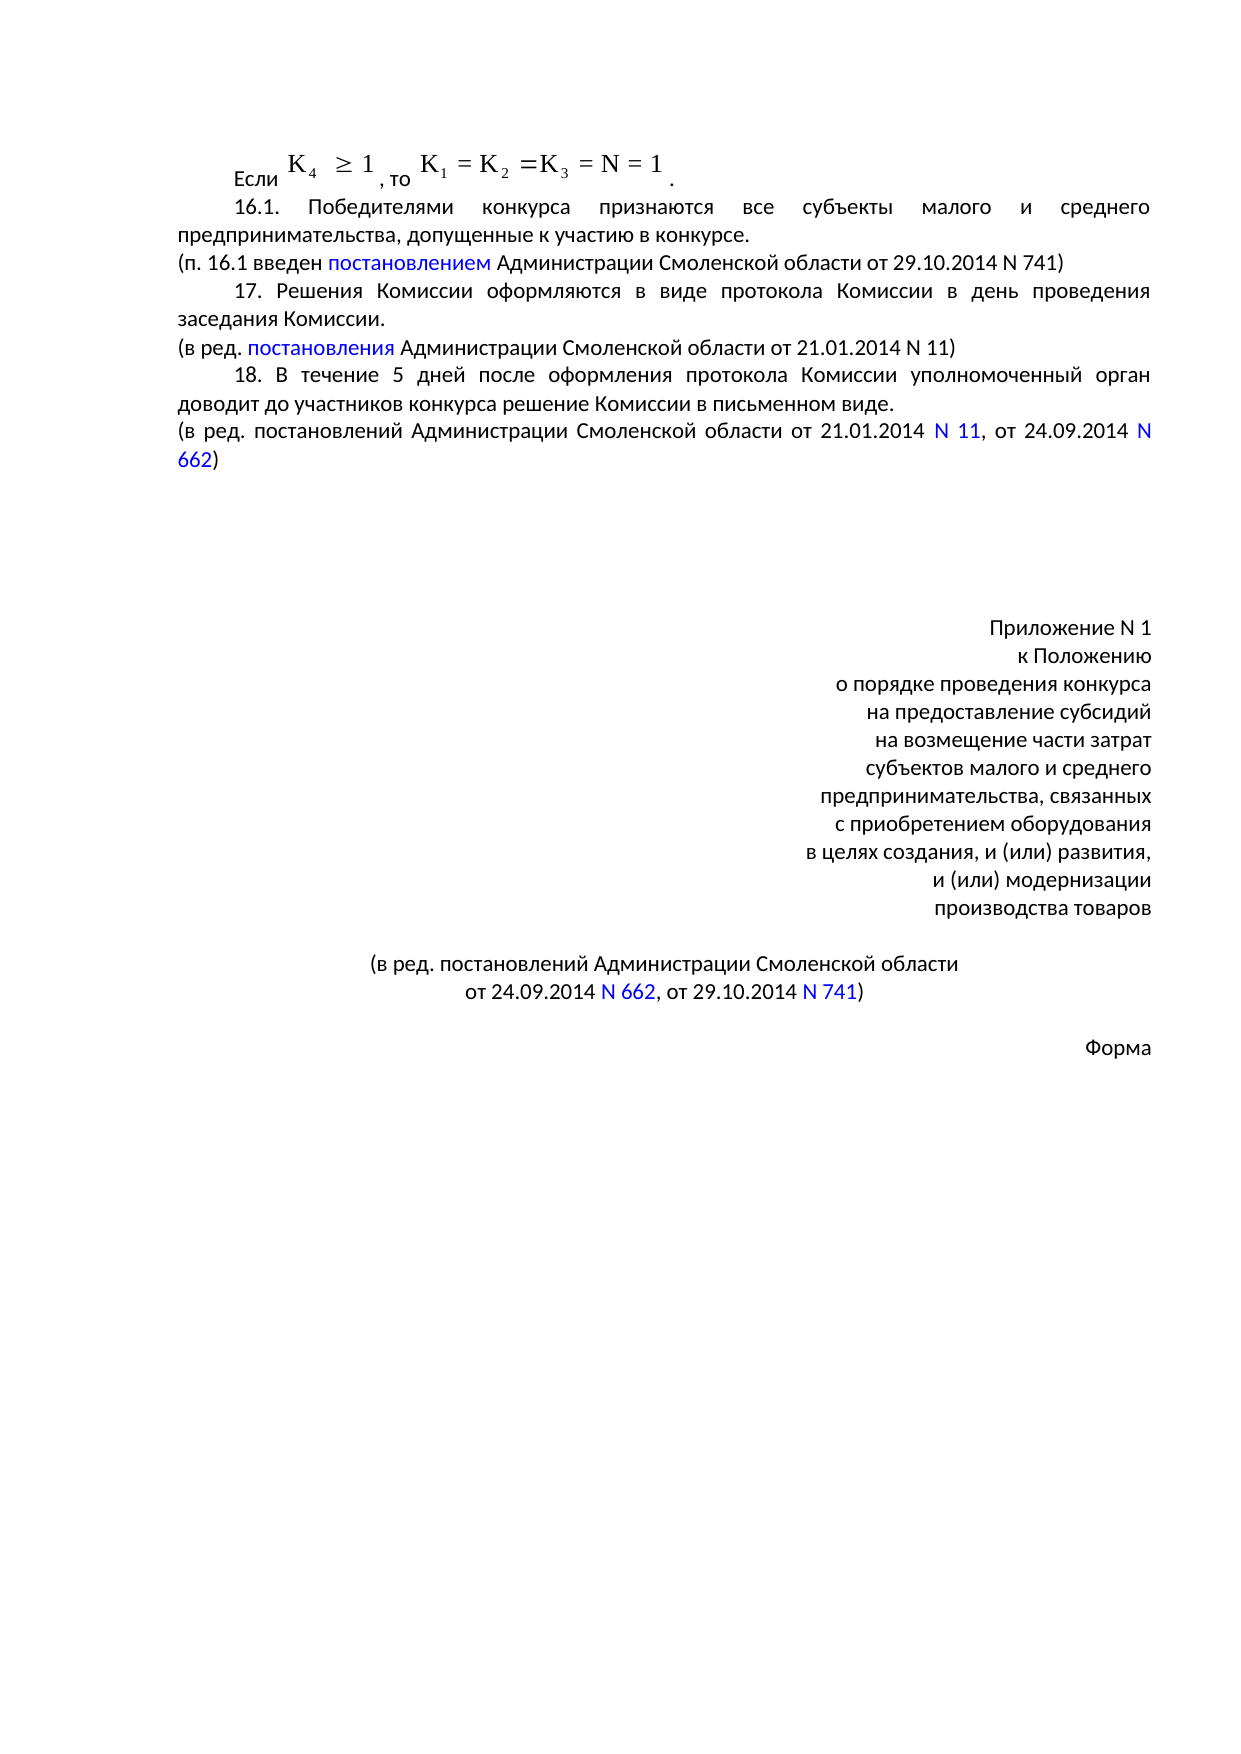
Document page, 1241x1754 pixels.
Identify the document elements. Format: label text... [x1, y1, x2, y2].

text 17. Решения Комиссии оформляются в виде протокола Комиссии в день проведения заседания Комиссии. [177, 277, 1152, 333]
text (в ред. постановлений Администрации Смоленской области [177, 949, 1152, 977]
text к Положению [177, 641, 1152, 669]
text на возмещение части затрат [177, 725, 1152, 753]
text и (или) модернизации [177, 865, 1152, 893]
text на предоставление субсидий [177, 697, 1152, 725]
text производства товаров [177, 893, 1152, 921]
text субъектов малого и среднего [177, 753, 1152, 781]
text Если , то . [177, 146, 1152, 192]
text (в ред. постановлений Администрации Смоленской области от 21.01.2014 N 11, от 24.09.2014 N 662) [177, 417, 1152, 473]
text с приобретением оборудования [177, 809, 1152, 837]
text о порядке проведения конкурса [177, 669, 1152, 697]
text предпринимательства, связанных [177, 781, 1152, 809]
text (п. 16.1 введен постановлением Администрации Смоленской области от 29.10.2014 N 741) [177, 248, 1152, 277]
text Приложение N 1 [177, 613, 1152, 641]
text 16.1. Победителями конкурса признаются все субъекты малого и среднего предпринимательства, допущенные к участию в конкурсе. [177, 192, 1152, 248]
text от 24.09.2014 N 662, от 29.10.2014 N 741) [177, 977, 1152, 1005]
text Форма [177, 1033, 1152, 1061]
text (в ред. постановления Администрации Смоленской области от 21.01.2014 N 11) [177, 333, 1152, 361]
text 18. В течение 5 дней после оформления протокола Комиссии уполномоченный орган доводит до участников конкурса решение Комиссии в письменном виде. [177, 361, 1152, 417]
text в целях создания, и (или) развития, [177, 837, 1152, 865]
